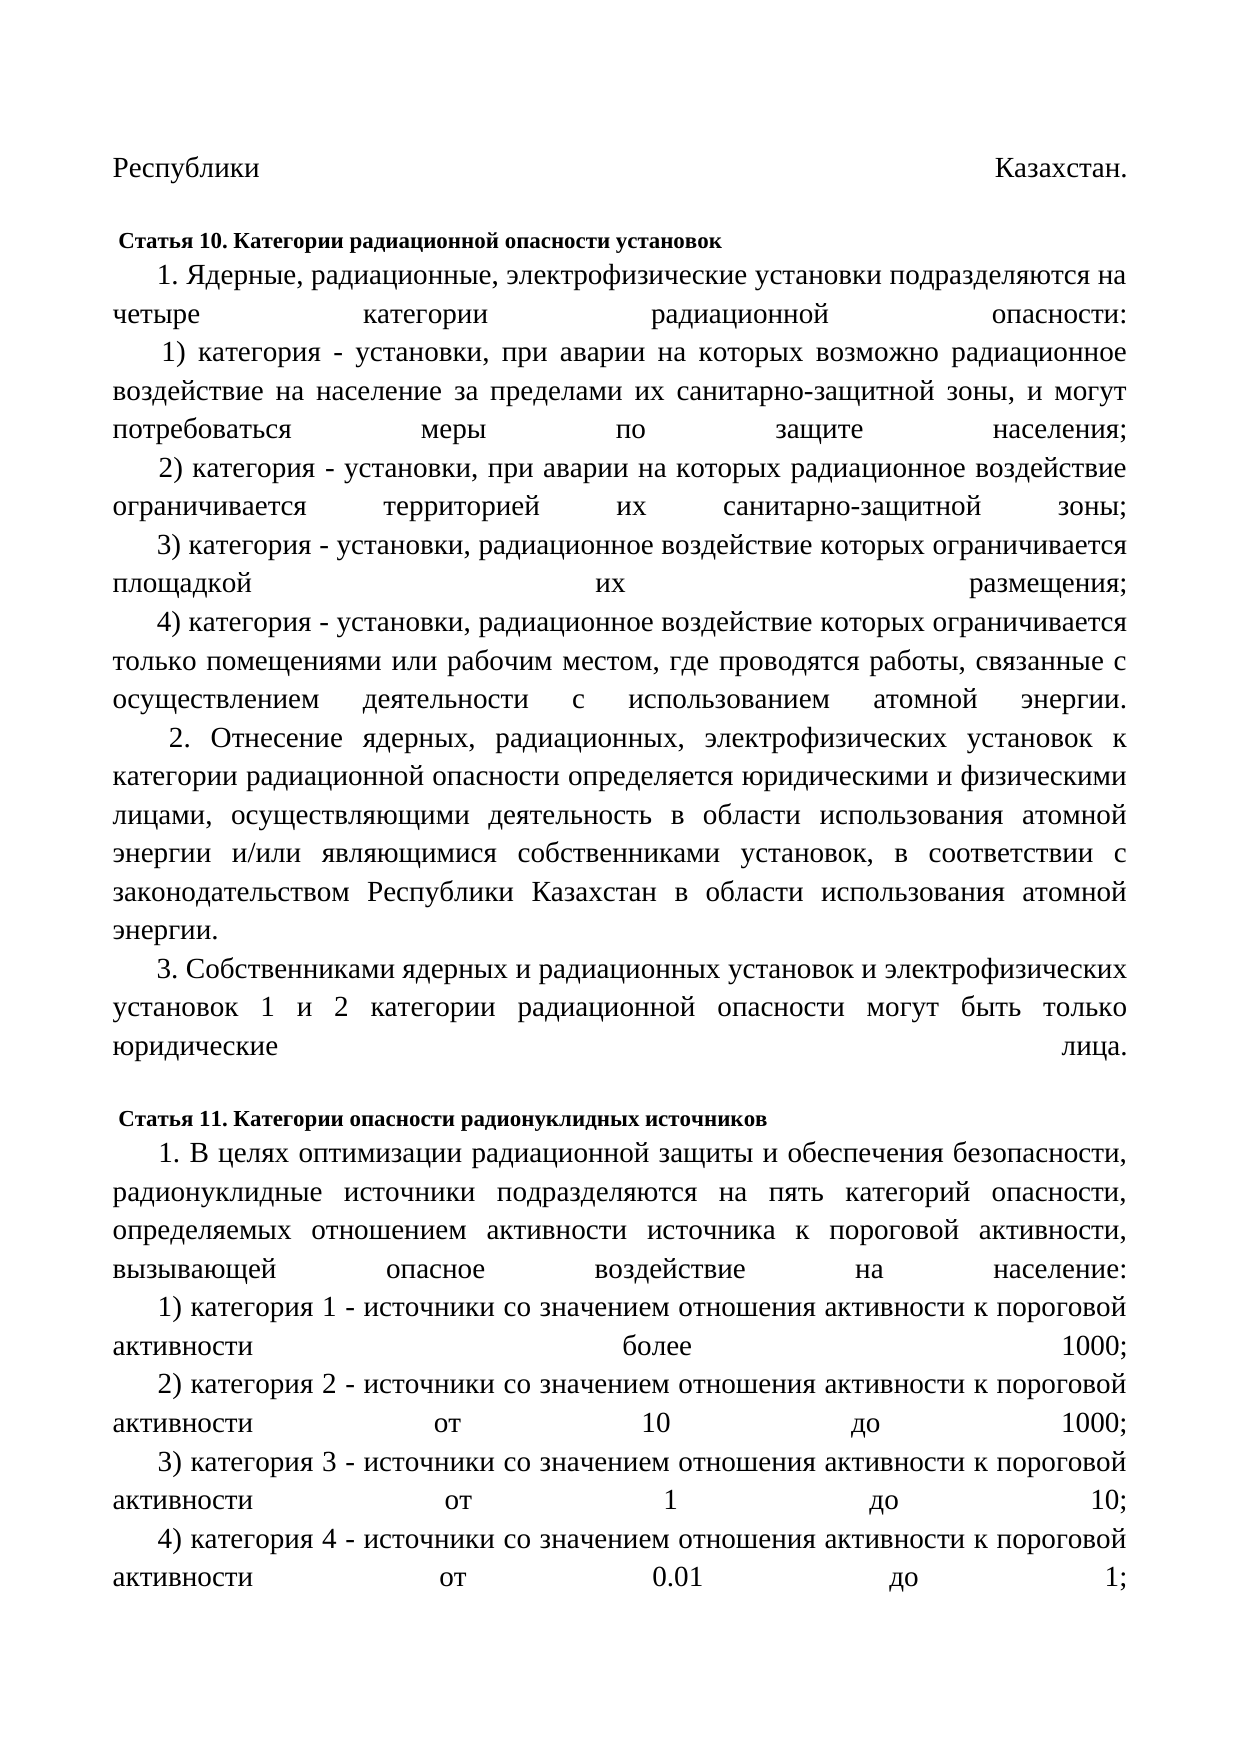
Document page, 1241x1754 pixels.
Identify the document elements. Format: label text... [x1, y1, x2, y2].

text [112, 1135, 1128, 1593]
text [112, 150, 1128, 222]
text Статья 11. Категории опасности радионуклидных источников [112, 1105, 1128, 1132]
text 1. Ядерные, радиационные, электрофизические установки подразделяются на четыре категории радиационной опасности: 1) категория - установки, при аварии на которых возможно радиационное воздействие на население за пределами их санитарно-защитной зоны, и могут потребоваться меры по защите населения; 2) категория - установки, при аварии на которых радиационное воздействие ограничивается территорией их санитарно-защитной зоны; 3) категория - установки, радиационное воздействие которых ограничивается площадкой их размещения; 4) категория - установки, радиационное воздействие которых ограничивается только помещениями или рабочим местом, где проводятся работы, связанные с осуществлением деятельности с использованием атомной энергии. 2. Отнесение ядерных, радиационных, электрофизических установок к категории радиационной опасности определяется юридическими и физическими лицами, осуществляющими деятельность в области использования атомной энергии и/или являющимися собственниками установок, в соответствии с законодательством Республики Казахстан в области использования атомной энергии. 3. Собственниками ядерных и радиационных установок и электрофизических установок 1 и 2 категории радиационной опасности могут быть только юридические лица. [112, 257, 1128, 1100]
text Статья 10. Категории радиационной опасности установок [112, 227, 1128, 253]
